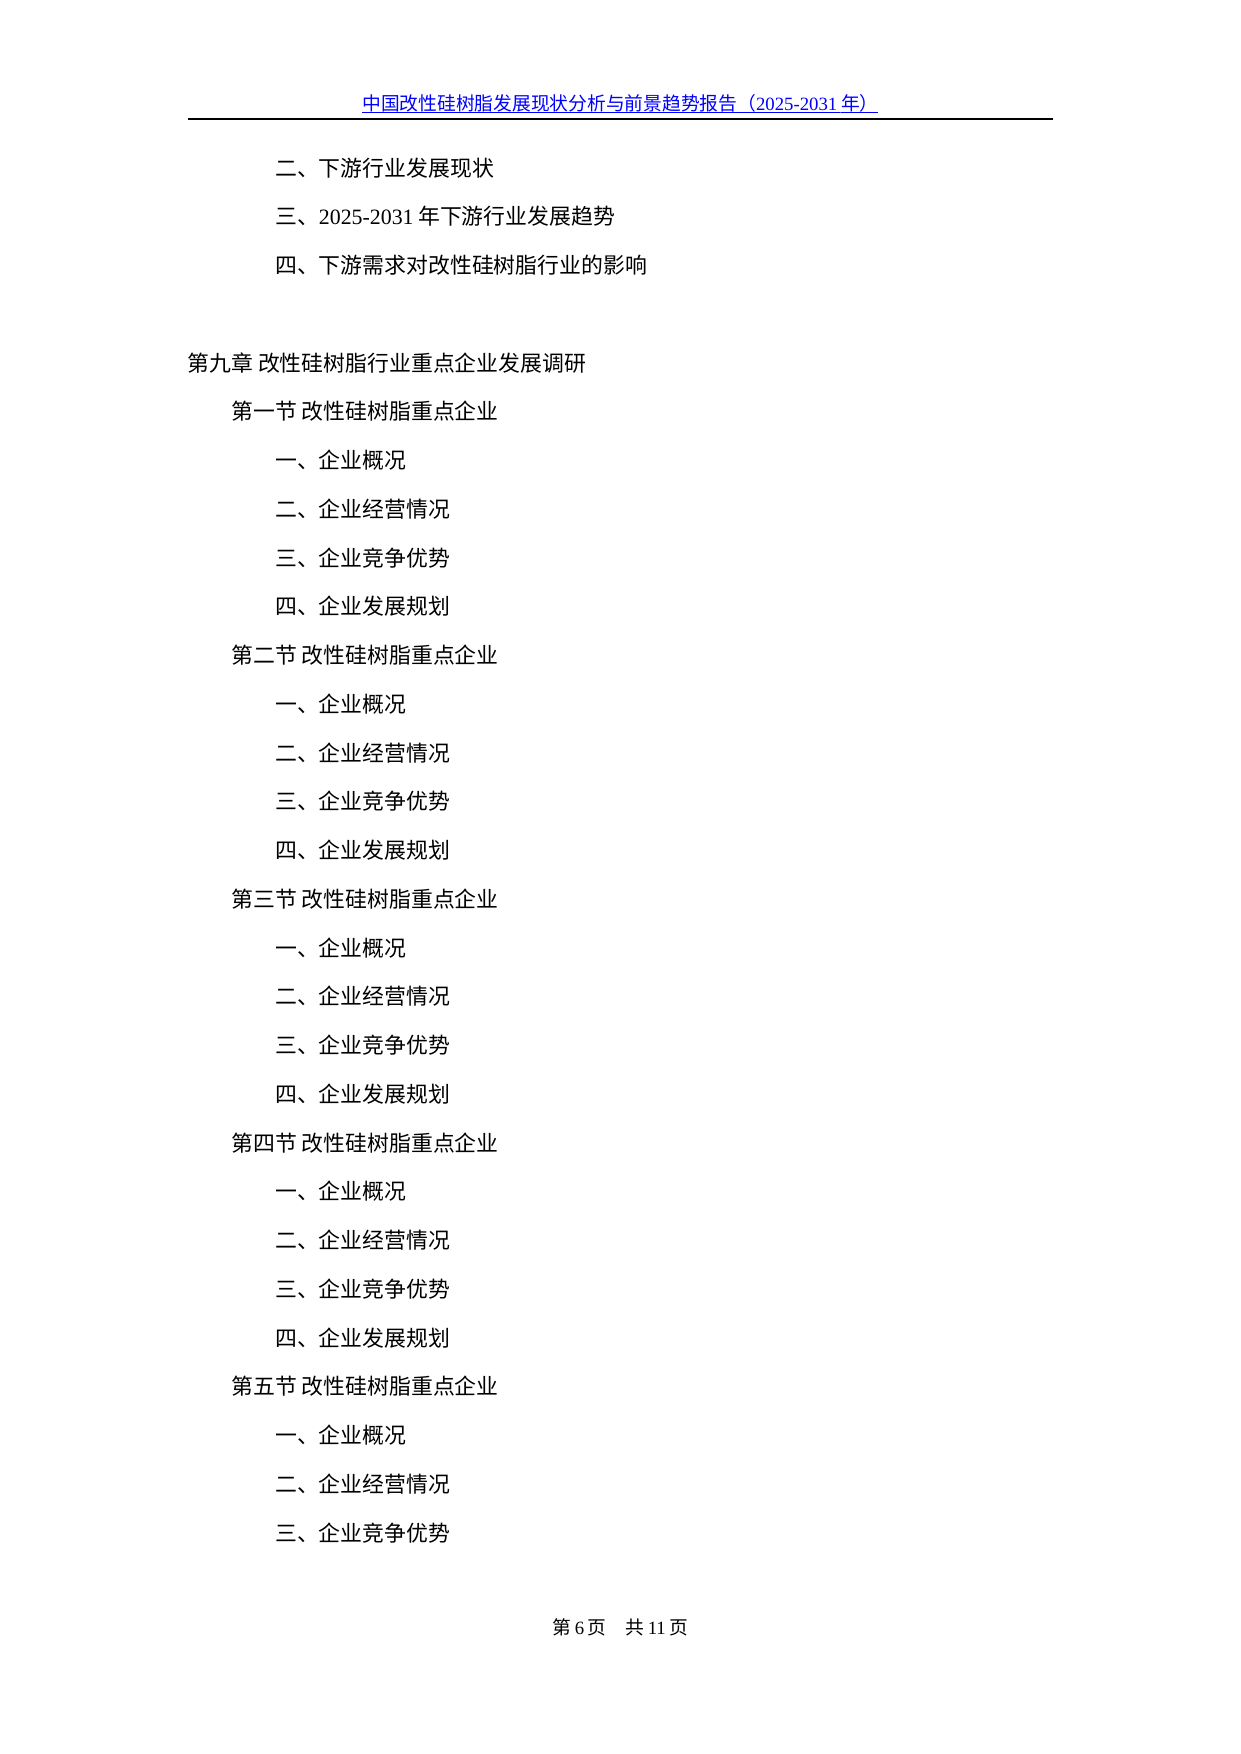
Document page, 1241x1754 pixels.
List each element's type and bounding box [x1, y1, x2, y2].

text [187, 150, 1053, 1548]
